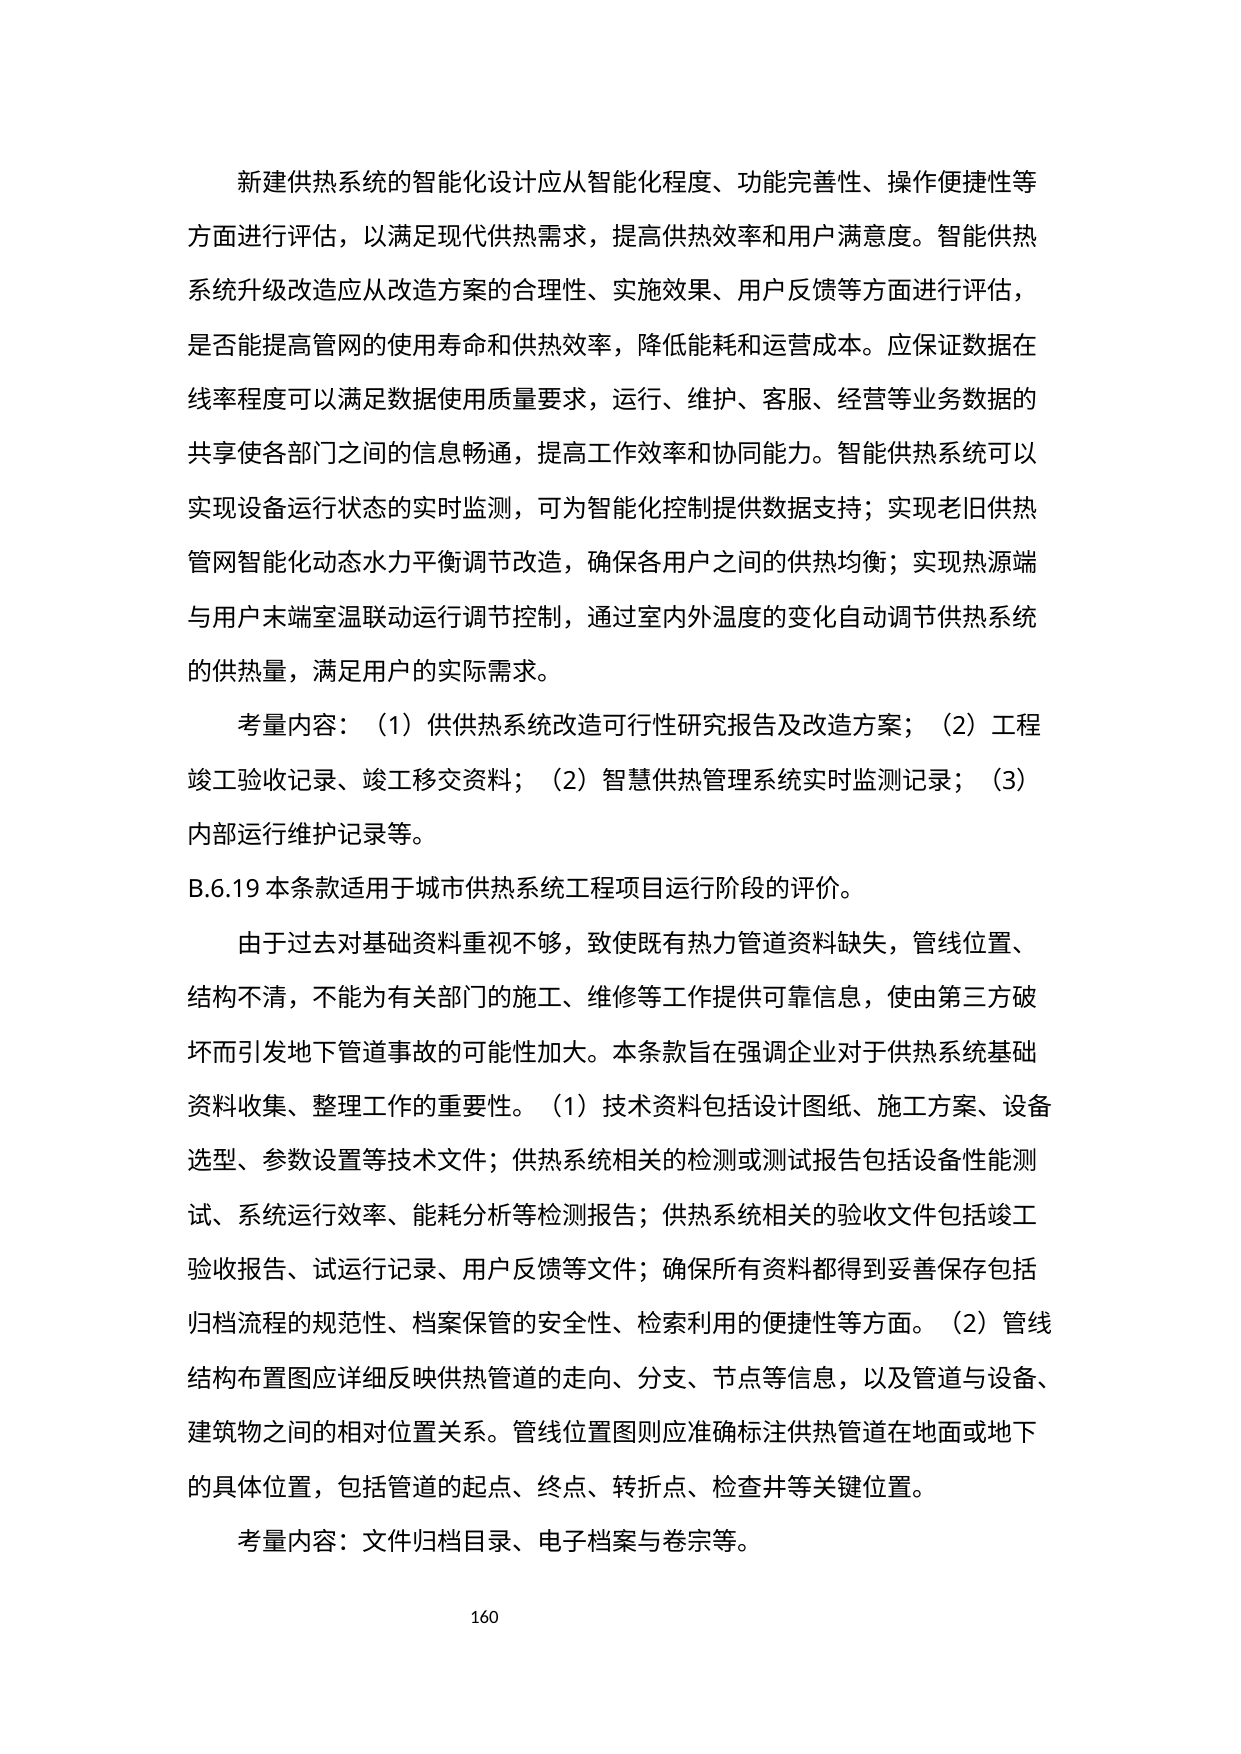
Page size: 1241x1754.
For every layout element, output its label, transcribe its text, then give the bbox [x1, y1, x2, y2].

text 新建供热系统的智能化设计应从智能化程度、功能完善性、操作便捷性等方面进行评估，以满足现代供热需求，提高供热效率和用户满意度。智能供热系统升级改造应从改造方案的合理性、实施效果、用户反馈等方面进行评估，是否能提高管网的使用寿命和供热效率，降低能耗和运营成本。应保证数据在线率程度可以满足数据使用质量要求，运行、维护、客服、经营等业务数据的共享使各部门之间的信息畅通，提高工作效率和协同能力。智能供热系统可以实现设备运行状态的实时监测，可为智能化控制提供数据支持；实现老旧供热管网智能化动态水力平衡调节改造，确保各用户之间的供热均衡；实现热源端与用户末端室温联动运行调节控制，通过室内外温度的变化自动调节供热系统的供热量，满足用户的实际需求。 [187, 162, 1053, 688]
text 考量内容：文件归档目录、电子档案与卷宗等。 [187, 1521, 1053, 1558]
text 考量内容：（1）供供热系统改造可行性研究报告及改造方案；（2）工程竣工验收记录、竣工移交资料；（2）智慧供热管理系统实时监测记录；（3）内部运行维护记录等。 [187, 706, 1053, 851]
text B.6.19本条款适用于城市供热系统工程项目运行阶段的评价。 [187, 869, 1053, 905]
text 由于过去对基础资料重视不够，致使既有热力管道资料缺失，管线位置、结构不清，不能为有关部门的施工、维修等工作提供可靠信息，使由第三方破坏而引发地下管道事故的可能性加大。本条款旨在强调企业对于供热系统基础资料收集、整理工作的重要性。（1）技术资料包括设计图纸、施工方案、设备选型、参数设置等技术文件；供热系统相关的检测或测试报告包括设备性能测试、系统运行效率、能耗分析等检测报告；供热系统相关的验收文件包括竣工验收报告、试运行记录、用户反馈等文件；确保所有资料都得到妥善保存包括归档流程的规范性、档案保管的安全性、检索利用的便捷性等方面。（2）管线结构布置图应详细反映供热管道的走向、分支、节点等信息，以及管道与设备、建筑物之间的相对位置关系。管线位置图则应准确标注供热管道在地面或地下的具体位置，包括管道的起点、终点、转折点、检查井等关键位置。 [187, 923, 1053, 1503]
